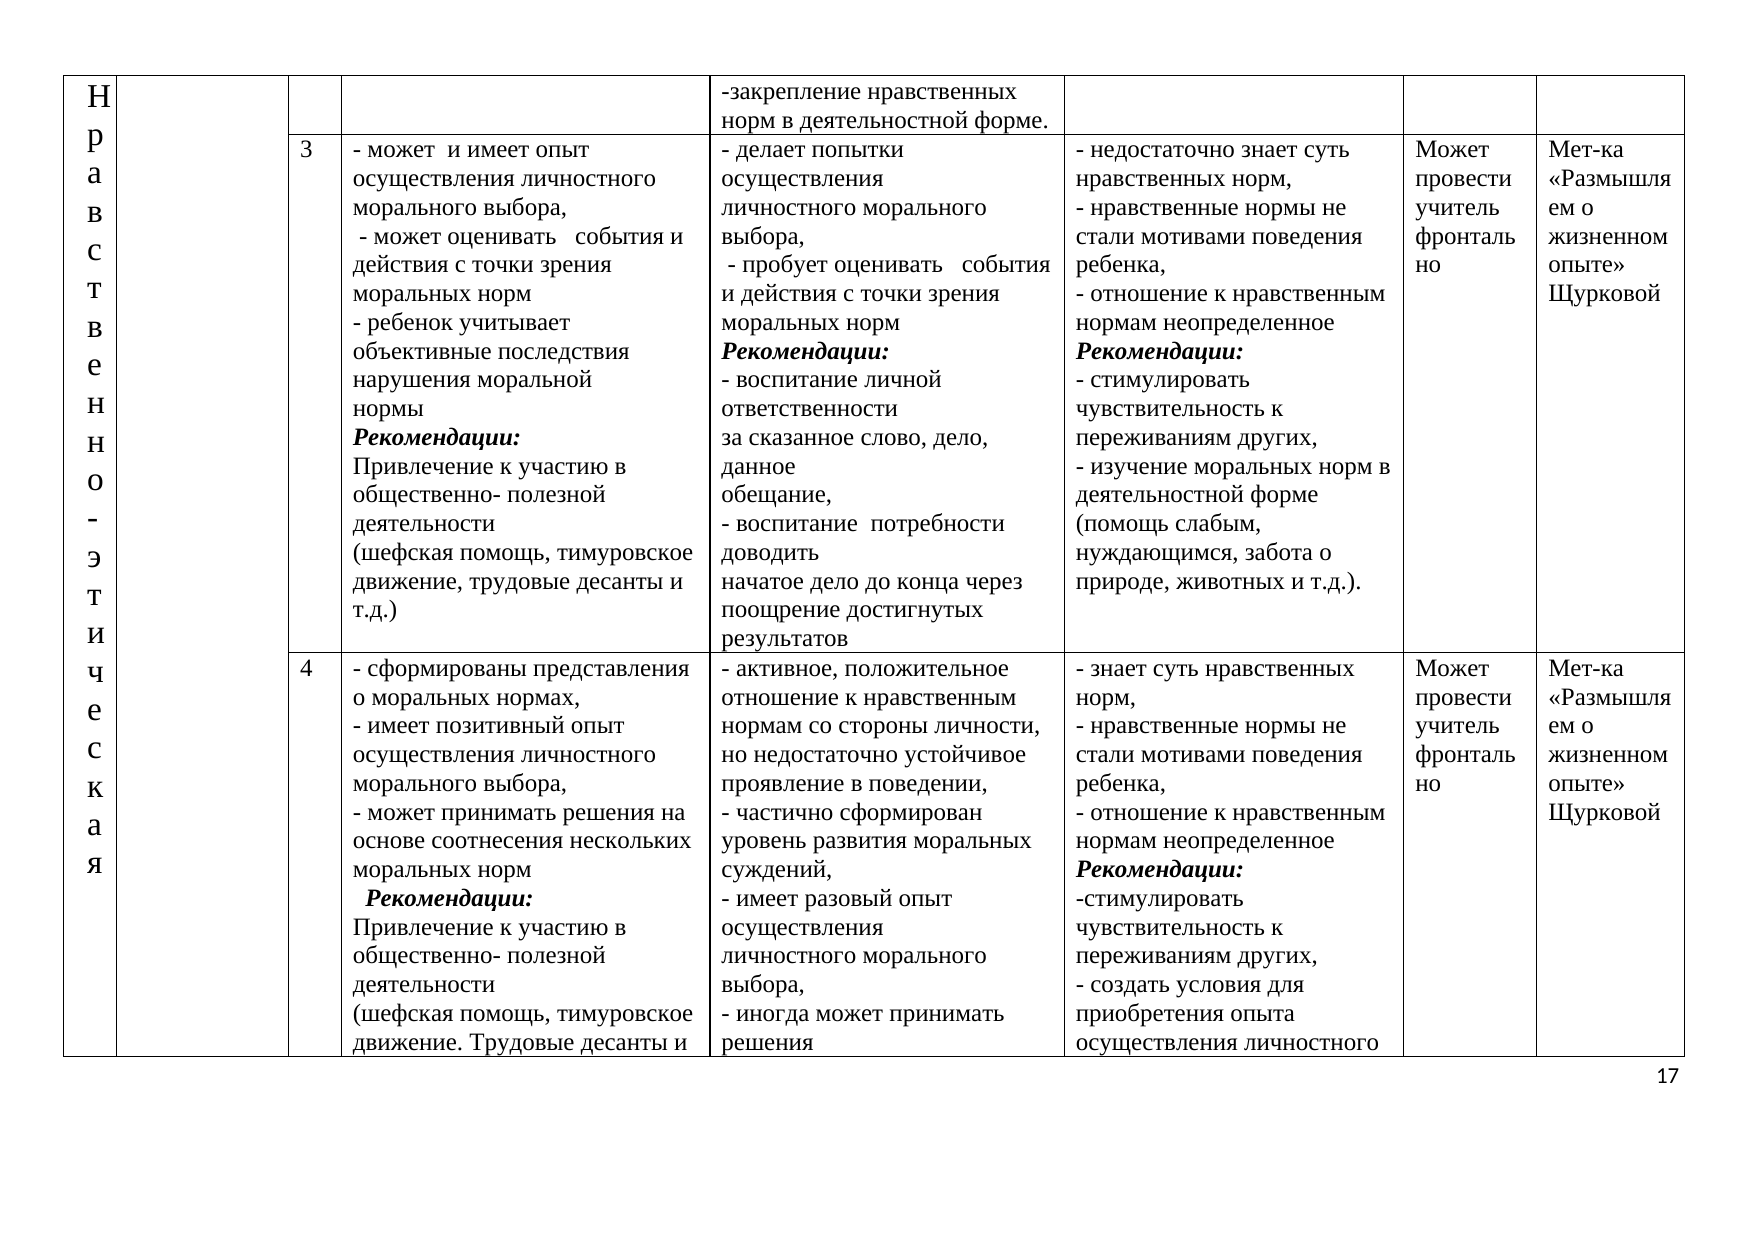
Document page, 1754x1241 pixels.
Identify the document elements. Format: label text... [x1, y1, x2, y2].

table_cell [342, 653, 709, 1056]
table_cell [711, 76, 1064, 133]
table_cell 2 [289, 76, 341, 133]
table_cell 4 [289, 653, 341, 1056]
table_cell - делает попытки осуществления личностного морального выбора, - пробует оценивать события и действия с точки зрения моральных норм Рекомендации: - воспитание личной ответственности за сказанное слово, дело, данное обещание, - воспитание потребности доводить начатое дело до конца через поощрение достигнутых результатов [711, 135, 1064, 652]
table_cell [1537, 653, 1684, 1056]
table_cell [1404, 653, 1536, 1056]
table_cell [1065, 76, 1403, 133]
table_cell - недостаточно знает суть нравственных норм, - нравственные нормы не стали мотивами поведения ребенка, - отношение к нравственным нормам неопределенное Рекомендации: - стимулировать чувствительность к переживаниям других, - изучение моральных норм в деятельностной форме (помощь слабым, нуждающимся, забота о природе, животных и т.д.). [1065, 135, 1403, 652]
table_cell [1065, 653, 1403, 1056]
table_cell Мет-ка «Размышляем о жизненном опыте» Щурковой [1537, 135, 1684, 652]
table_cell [342, 76, 709, 133]
table_cell [1404, 76, 1536, 133]
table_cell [1537, 76, 1684, 133]
table_cell 3 [289, 135, 341, 652]
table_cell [711, 653, 1064, 1056]
table_cell Может провести учитель фронтально [1404, 135, 1536, 652]
table_cell - может и имеет опыт осуществления личностного морального выбора, - может оценивать события и действия с точки зрения моральных норм - ребенок учитывает объективные последствия нарушения моральной нормы Рекомендации: Привлечение к участию в общественно- полезной деятельности (шефская помощь, тимуровское движение, трудовые десанты и т.д.) [342, 135, 709, 652]
